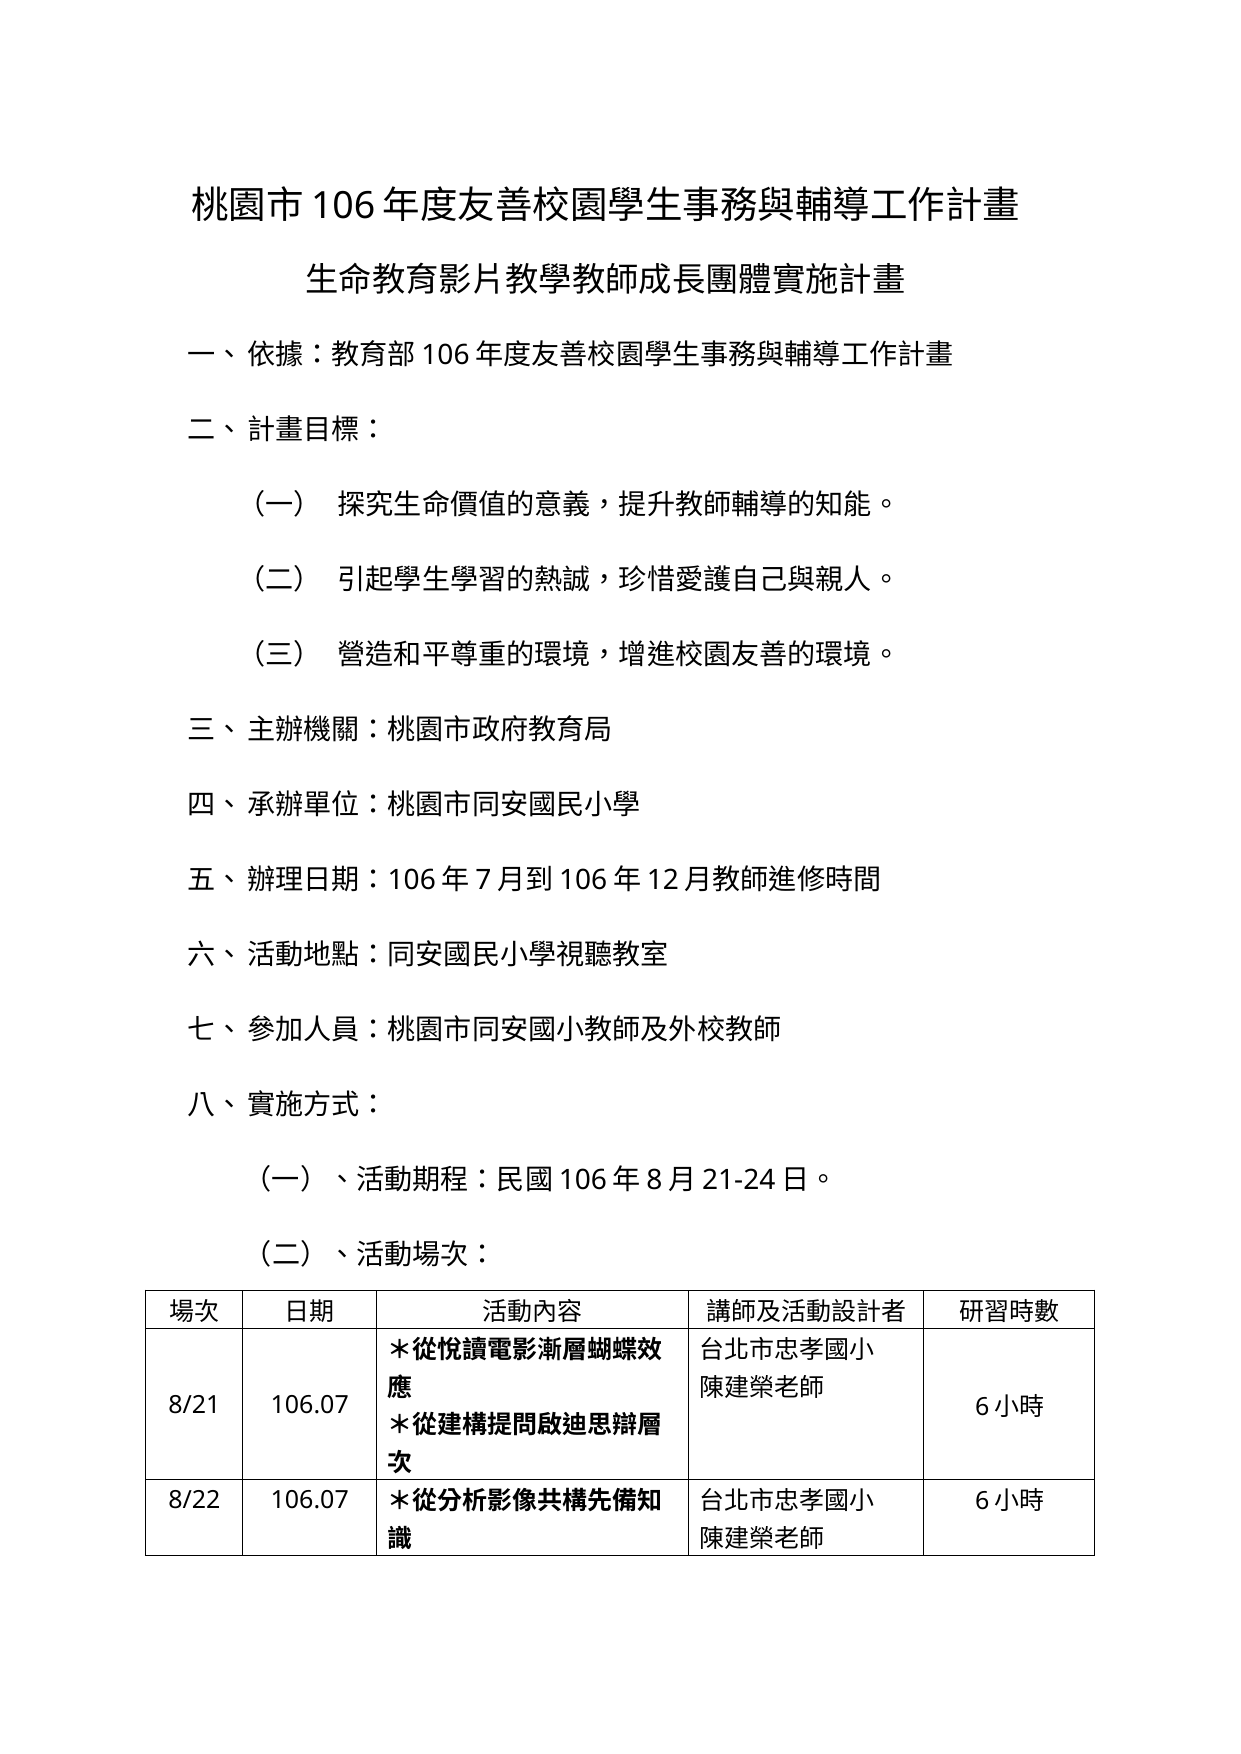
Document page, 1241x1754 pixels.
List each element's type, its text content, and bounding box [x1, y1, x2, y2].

list 主辦機關：桃園市政府教育局 [187, 689, 1053, 764]
text （一）、活動期程：民國106年8月21-24日。 [243, 1139, 1053, 1214]
table_cell 8/22 [146, 1480, 242, 1555]
table_cell 6小時 [924, 1480, 1094, 1555]
table_header 活動內容 [377, 1291, 688, 1328]
list 引起學生學習的熱誠，珍惜愛護自己與親人。 [237, 539, 1053, 614]
table_cell 台北市忠孝國小 陳建榮老師 [689, 1329, 923, 1479]
list 承辦單位：桃園市同安國民小學 [187, 764, 1053, 839]
table_cell 6小時 [924, 1329, 1094, 1479]
list 探究生命價值的意義，提升教師輔導的知能。 [237, 464, 1053, 539]
table_header 日期 [243, 1291, 376, 1328]
table_cell 8/21 [146, 1329, 242, 1479]
list 辦理日期：106年7月到106年12月教師進修時間 [187, 839, 1053, 914]
table_cell 106.07 [243, 1480, 376, 1555]
table_cell ＊從悅讀電影漸層蝴蝶效應 ＊從建構提問啟迪思辯層次 [377, 1329, 688, 1479]
list 實施方式： [187, 1064, 1053, 1139]
text 生命教育影片教學教師成長團體實施計畫 [158, 239, 1053, 314]
table_cell 106.07 [243, 1329, 376, 1479]
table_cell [377, 1480, 688, 1555]
table_cell 台北市忠孝國小 陳建榮老師 [689, 1480, 923, 1555]
table_header 場次 [146, 1291, 242, 1328]
list 活動地點：同安國民小學視聽教室 [187, 914, 1053, 989]
list 營造和平尊重的環境，增進校園友善的環境。 [237, 614, 1053, 689]
text （二）、活動場次： [187, 1214, 1053, 1289]
table_header 講師及活動設計者 [689, 1291, 923, 1328]
list 計畫目標： [187, 389, 1053, 464]
list 參加人員：桃園市同安國小教師及外校教師 [187, 989, 1053, 1064]
text 桃園市106年度友善校園學生事務與輔導工作計畫 [158, 164, 1053, 239]
table_header 研習時數 [924, 1291, 1094, 1328]
list 依據：教育部106年度友善校園學生事務與輔導工作計畫 [187, 314, 1053, 389]
